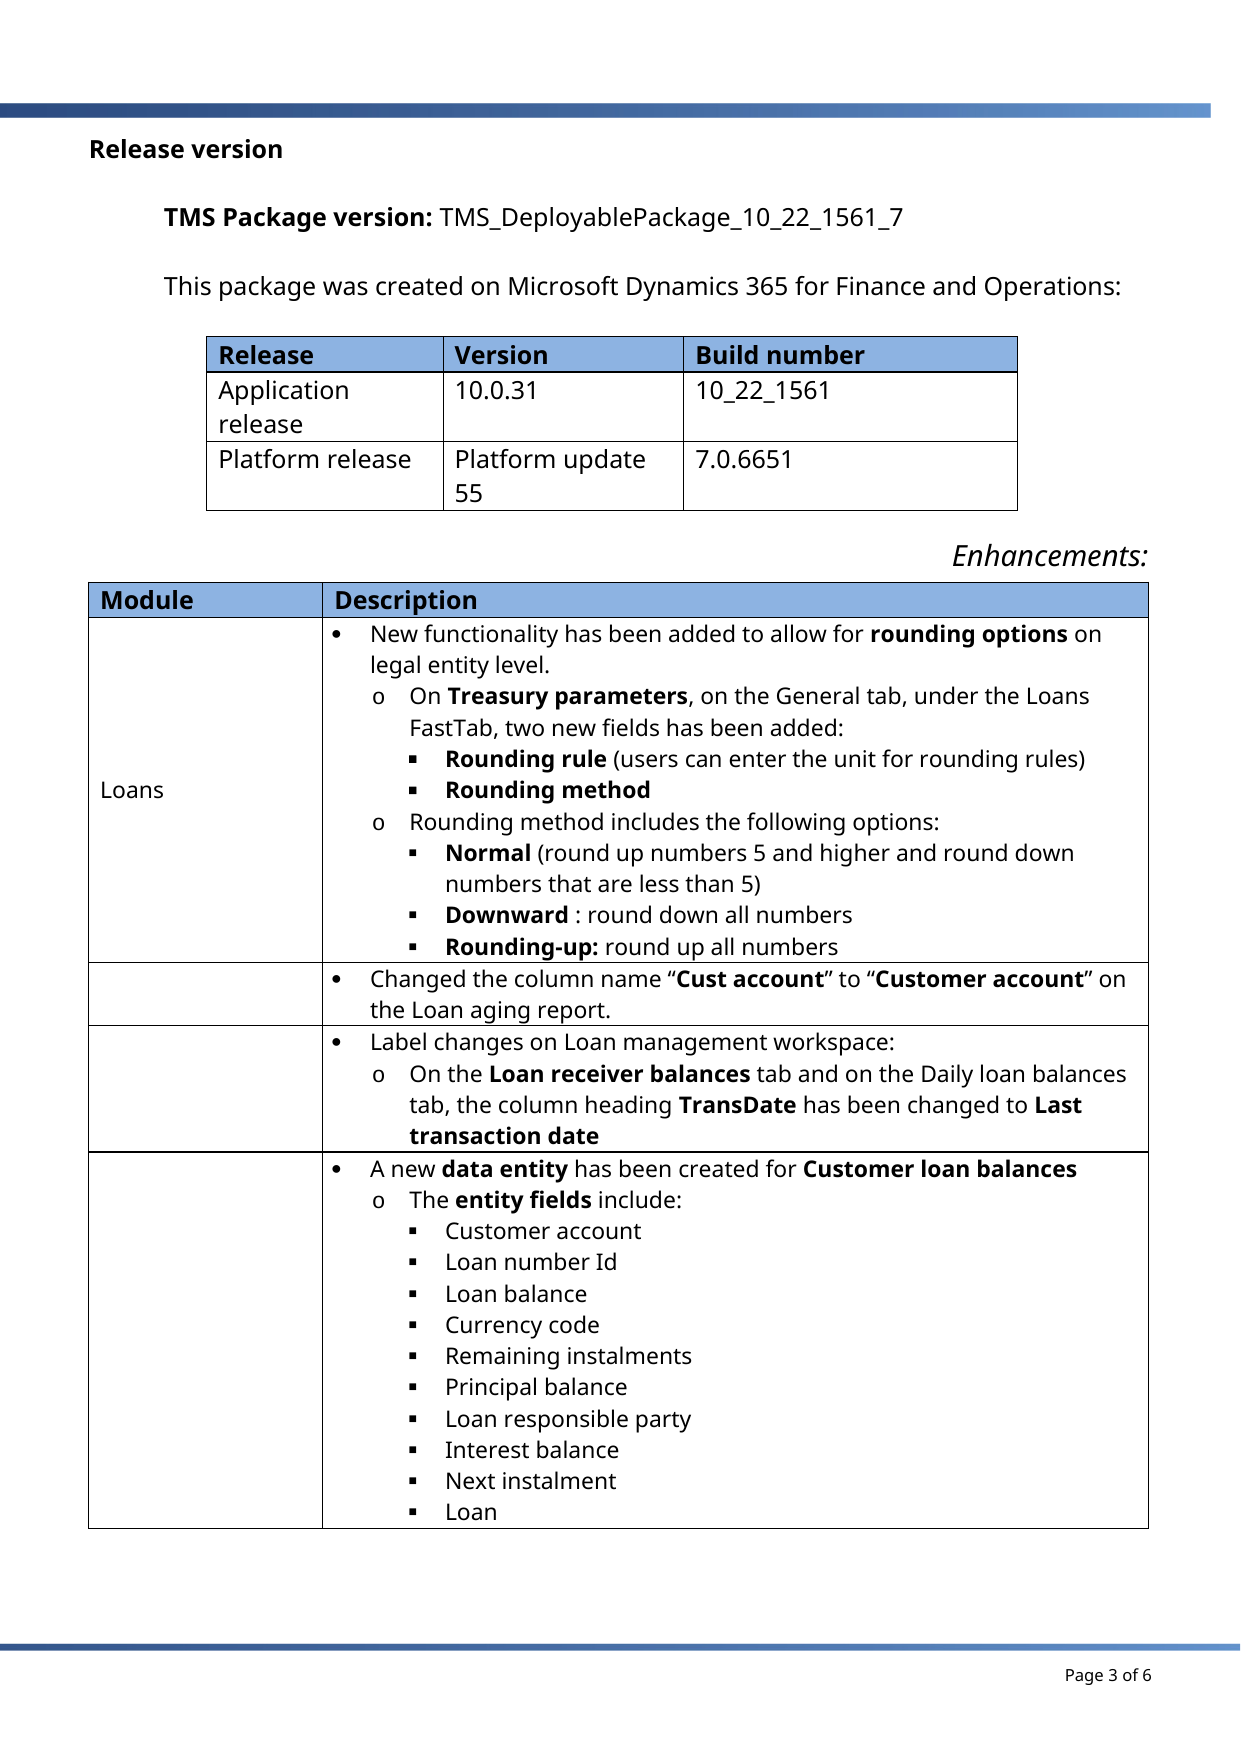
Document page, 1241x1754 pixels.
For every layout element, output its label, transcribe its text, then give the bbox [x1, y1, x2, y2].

table_header Version [444, 337, 683, 371]
text This package was created on Microsoft Dynamics 365 for Finance and Operations: [164, 268, 1152, 302]
picture [0, 103, 1211, 118]
table_header Module [89, 583, 322, 617]
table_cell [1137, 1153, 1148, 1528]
table_cell [89, 1153, 322, 1528]
table_cell New functionality has been added to allow for rounding options on legal entity level. On Treasury parameters, on the General tab, under the Loans FastTab, two new fields has been added: Rounding rule (users can enter the unit for rounding rules) Rounding method Rounding method includes the following options: Normal (round up numbers 5 and higher and round down numbers that are less than 5) Downward : round down all numbers Rounding-up: round up all numbers [323, 618, 407, 962]
table_header Release [207, 337, 443, 371]
table_cell 7.0.6651 [684, 442, 1017, 510]
table_cell Application release [207, 373, 443, 441]
table_cell [89, 963, 322, 1025]
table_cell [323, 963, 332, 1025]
table_cell Loans [89, 618, 322, 962]
table_cell Platform release [207, 442, 443, 510]
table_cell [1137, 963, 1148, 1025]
table_cell 10_22_1561 [684, 373, 1017, 441]
picture [0, 1643, 1241, 1651]
table_cell 10.0.31 [444, 373, 683, 441]
table_cell Platform update 55 [444, 442, 683, 510]
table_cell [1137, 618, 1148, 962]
table_cell [89, 1026, 322, 1151]
subtitle Enhancements: [89, 536, 1152, 575]
table_cell A new data entity has been created for Customer loan balances The entity fields include: Customer account Loan number Id Loan balance Currency code Remaining instalments Principal balance Loan responsible party Interest balance Next instalment Loan [323, 1153, 407, 1528]
text Release version [89, 132, 1152, 166]
table_header Build number [684, 337, 1017, 371]
table_header Description [323, 583, 1148, 617]
text TMS Package version: TMS_DeployablePackage_10_22_1561_7 [164, 200, 1152, 234]
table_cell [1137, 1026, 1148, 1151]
